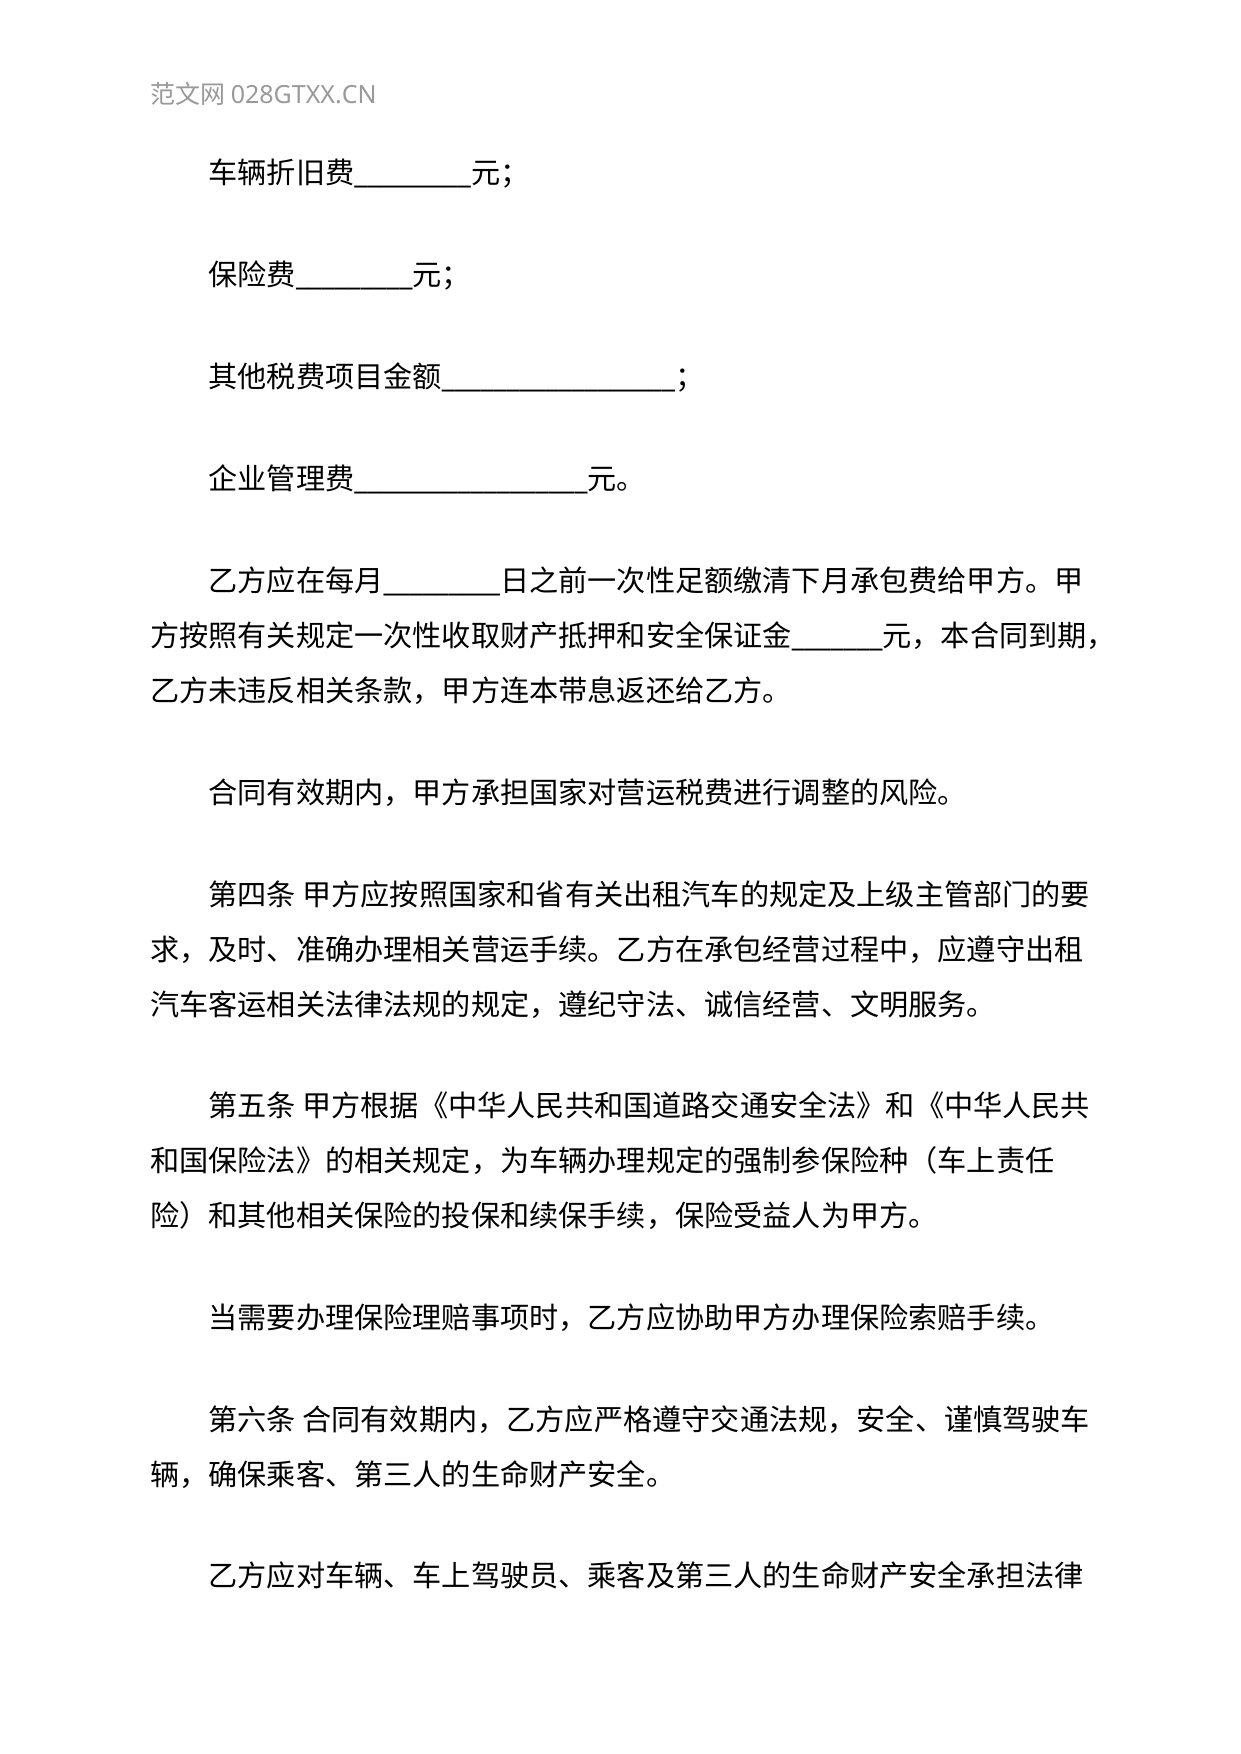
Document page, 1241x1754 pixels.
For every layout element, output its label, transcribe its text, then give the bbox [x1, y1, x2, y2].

text 合同有效期内，甲方承担国家对营运税费进行调整的风险。 [150, 770, 1090, 812]
text 当需要办理保险理赔事项时，乙方应协助甲方办理保险索赔手续。 [150, 1294, 1090, 1337]
text 其他税费项目金额__________________； [150, 354, 1090, 396]
text 车辆折旧费_________元； [150, 150, 1090, 192]
text 第四条 甲方应按照国家和省有关出租汽车的规定及上级主管部门的要求，及时、准确办理相关营运手续。乙方在承包经营过程中，应遵守出租汽车客运相关法律法规的规定，遵纪守法、诚信经营、文明服务。 [150, 871, 1090, 1023]
text 第六条 合同有效期内，乙方应严格遵守交通法规，安全、谨慎驾驶车辆，确保乘客、第三人的生命财产安全。 [150, 1396, 1090, 1493]
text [150, 1553, 1090, 1595]
text 企业管理费__________________元。 [150, 456, 1090, 498]
text 乙方应在每月_________日之前一次性足额缴清下月承包费给甲方。甲方按照有关规定一次性收取财产抵押和安全保证金_______元，本合同到期，乙方未违反相关条款，甲方连本带息返还给乙方。 [150, 558, 1090, 710]
text 保险费_________元； [150, 252, 1090, 294]
text 第五条 甲方根据《中华人民共和国道路交通安全法》和《中华人民共和国保险法》的相关规定，为车辆办理规定的强制参保险种（车上责任险）和其他相关保险的投保和续保手续，保险受益人为甲方。 [150, 1083, 1090, 1235]
